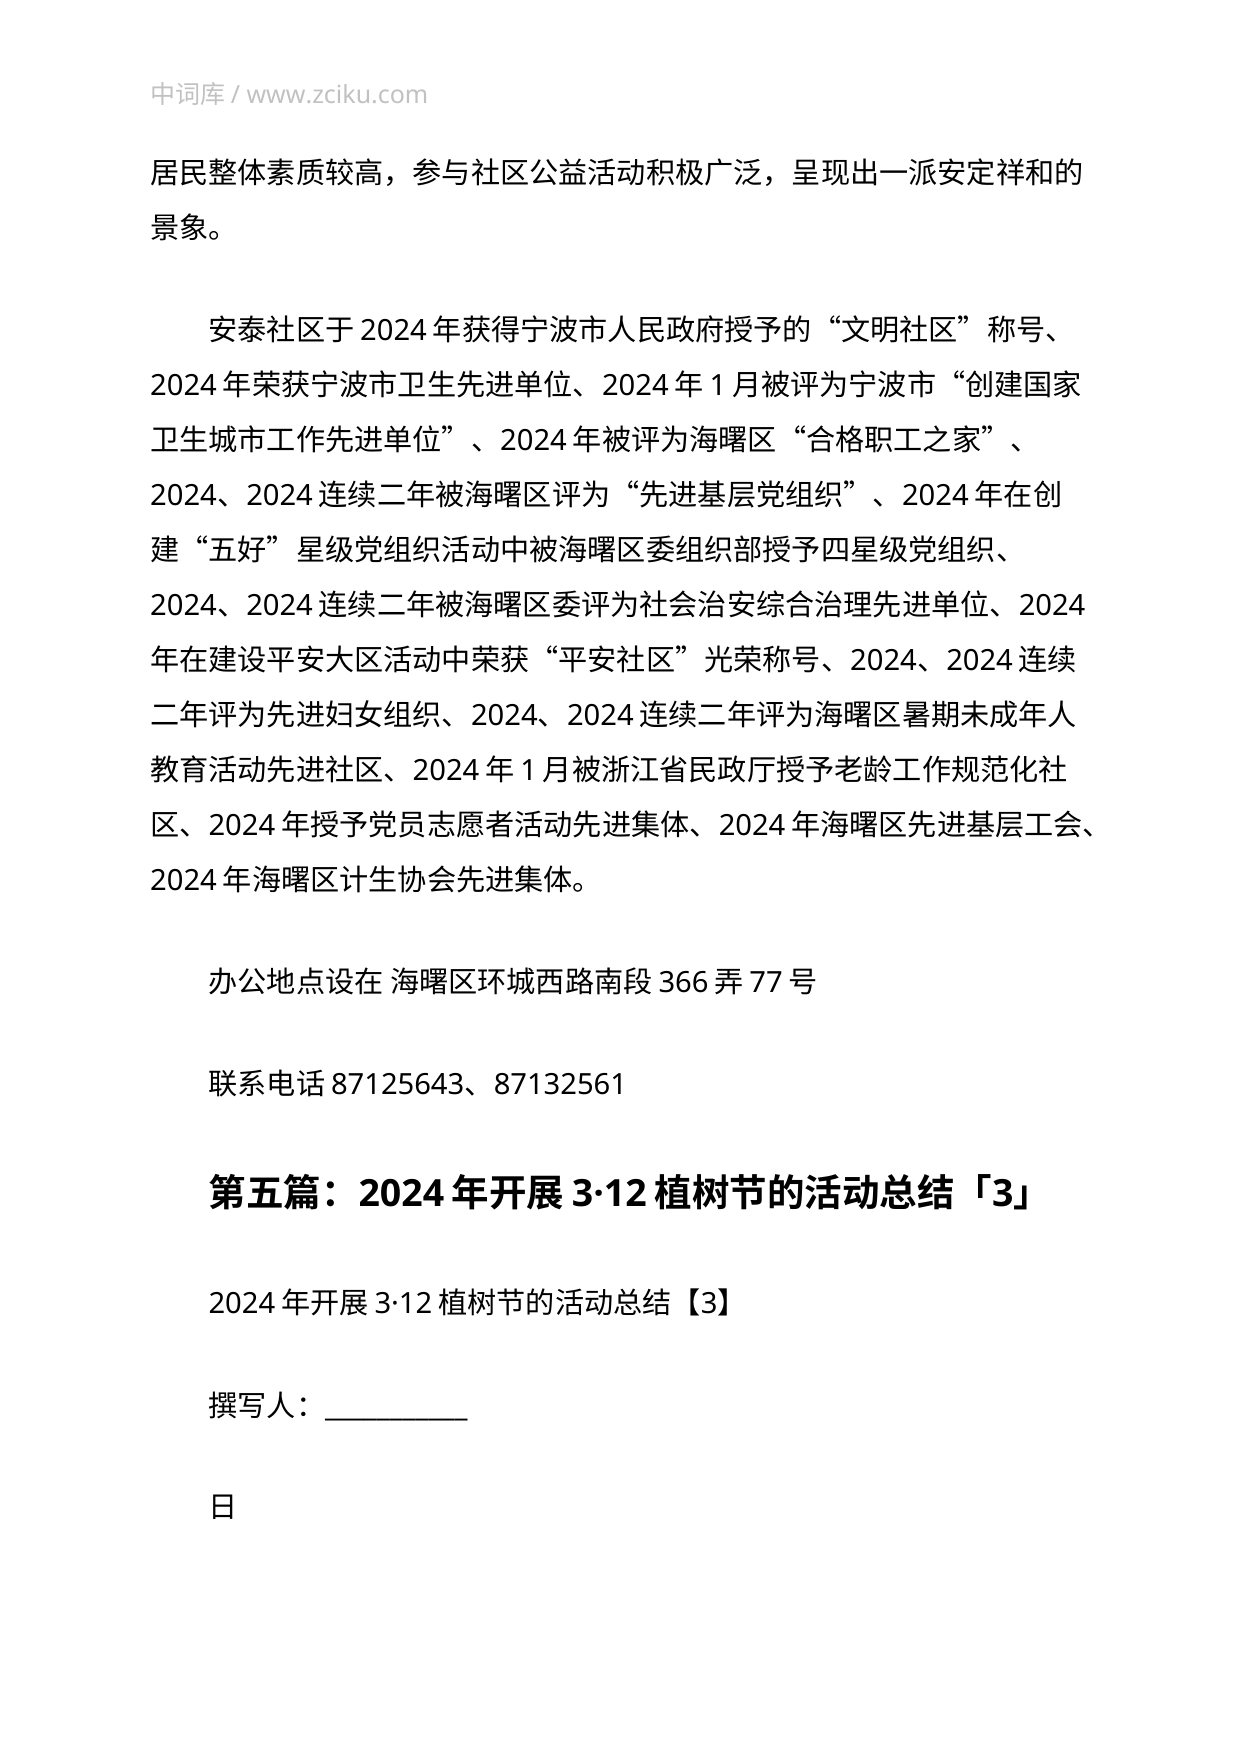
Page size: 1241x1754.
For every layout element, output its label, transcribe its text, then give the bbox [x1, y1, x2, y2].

text 联系电话87125643、87132561 [150, 1061, 1090, 1103]
text 安泰社区于2024年获得宁波市人民政府授予的“文明社区”称号、2024年荣获宁波市卫生先进单位、2024年1月被评为宁波市“创建国家卫生城市工作先进单位”、2024年被评为海曙区“合格职工之家”、2024、2024连续二年被海曙区评为“先进基层党组织”、2024年在创建“五好”星级党组织活动中被海曙区委组织部授予四星级党组织、2024、2024连续二年被海曙区委评为社会治安综合治理先进单位、2024年在建设平安大区活动中荣获“平安社区”光荣称号、2024、2024连续二年评为先进妇女组织、2024、2024连续二年评为海曙区暑期未成年人教育活动先进社区、2024年1月被浙江省民政厅授予老龄工作规范化社区、2024年授予党员志愿者活动先进集体、2024年海曙区先进基层工会、2024年海曙区计生协会先进集体。 [150, 307, 1090, 899]
text 办公地点设在 海曙区环城西路南段366弄77号 [150, 958, 1090, 1001]
text 撰写人：___________ [150, 1382, 1090, 1424]
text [150, 150, 1090, 247]
text 日 [150, 1484, 1090, 1526]
text 第五篇：2024年开展3·12植树节的活动总结「3」 [150, 1162, 1090, 1217]
text 2024年开展3·12植树节的活动总结【3】 [150, 1280, 1090, 1322]
